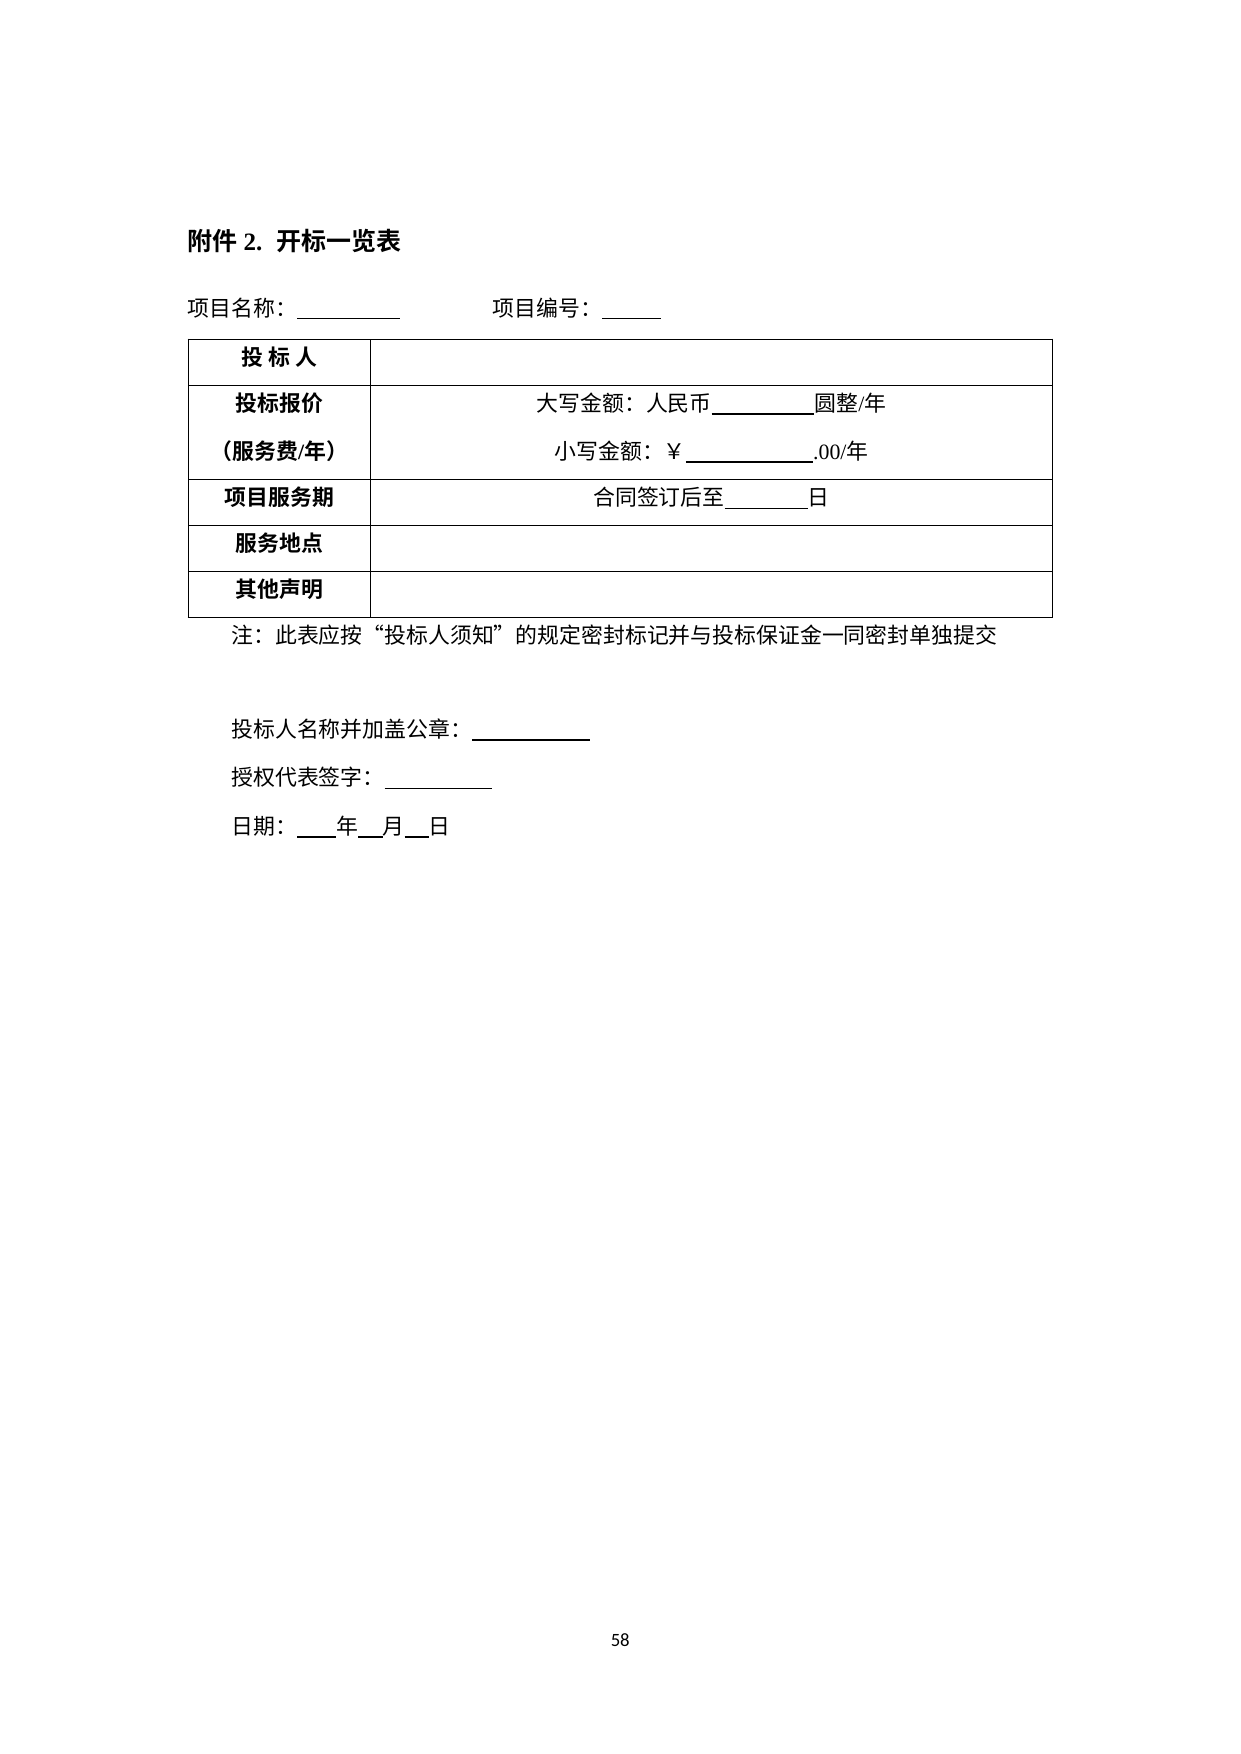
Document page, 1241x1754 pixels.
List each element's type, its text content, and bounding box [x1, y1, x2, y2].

table_cell [371, 572, 1052, 617]
text 授权代表签字： [187, 760, 1053, 792]
table_cell 项目服务期 [189, 480, 370, 525]
table_header 投 标 人 [189, 340, 370, 384]
table_cell [371, 526, 1052, 571]
text 注：此表应按“投标人须知”的规定密封标记并与投标保证金一同密封单独提交 [187, 618, 1053, 651]
table_cell 服务地点 [189, 526, 370, 571]
table_cell 大写金额：人民币 圆整/年 小写金额：￥ .00/年 [371, 386, 1052, 479]
table_cell 合同签订后至 日 [371, 480, 1052, 525]
table_cell 其他声明 [189, 572, 370, 617]
list 开标一览表 [187, 207, 1053, 272]
text 日期： 年 月 日 [187, 808, 1053, 841]
text 项目名称： 项目编号： [187, 290, 1053, 323]
table_cell 投标报价 （服务费/年） [189, 386, 370, 479]
table_header [371, 340, 1052, 384]
text 投标人名称并加盖公章： [187, 712, 1053, 744]
